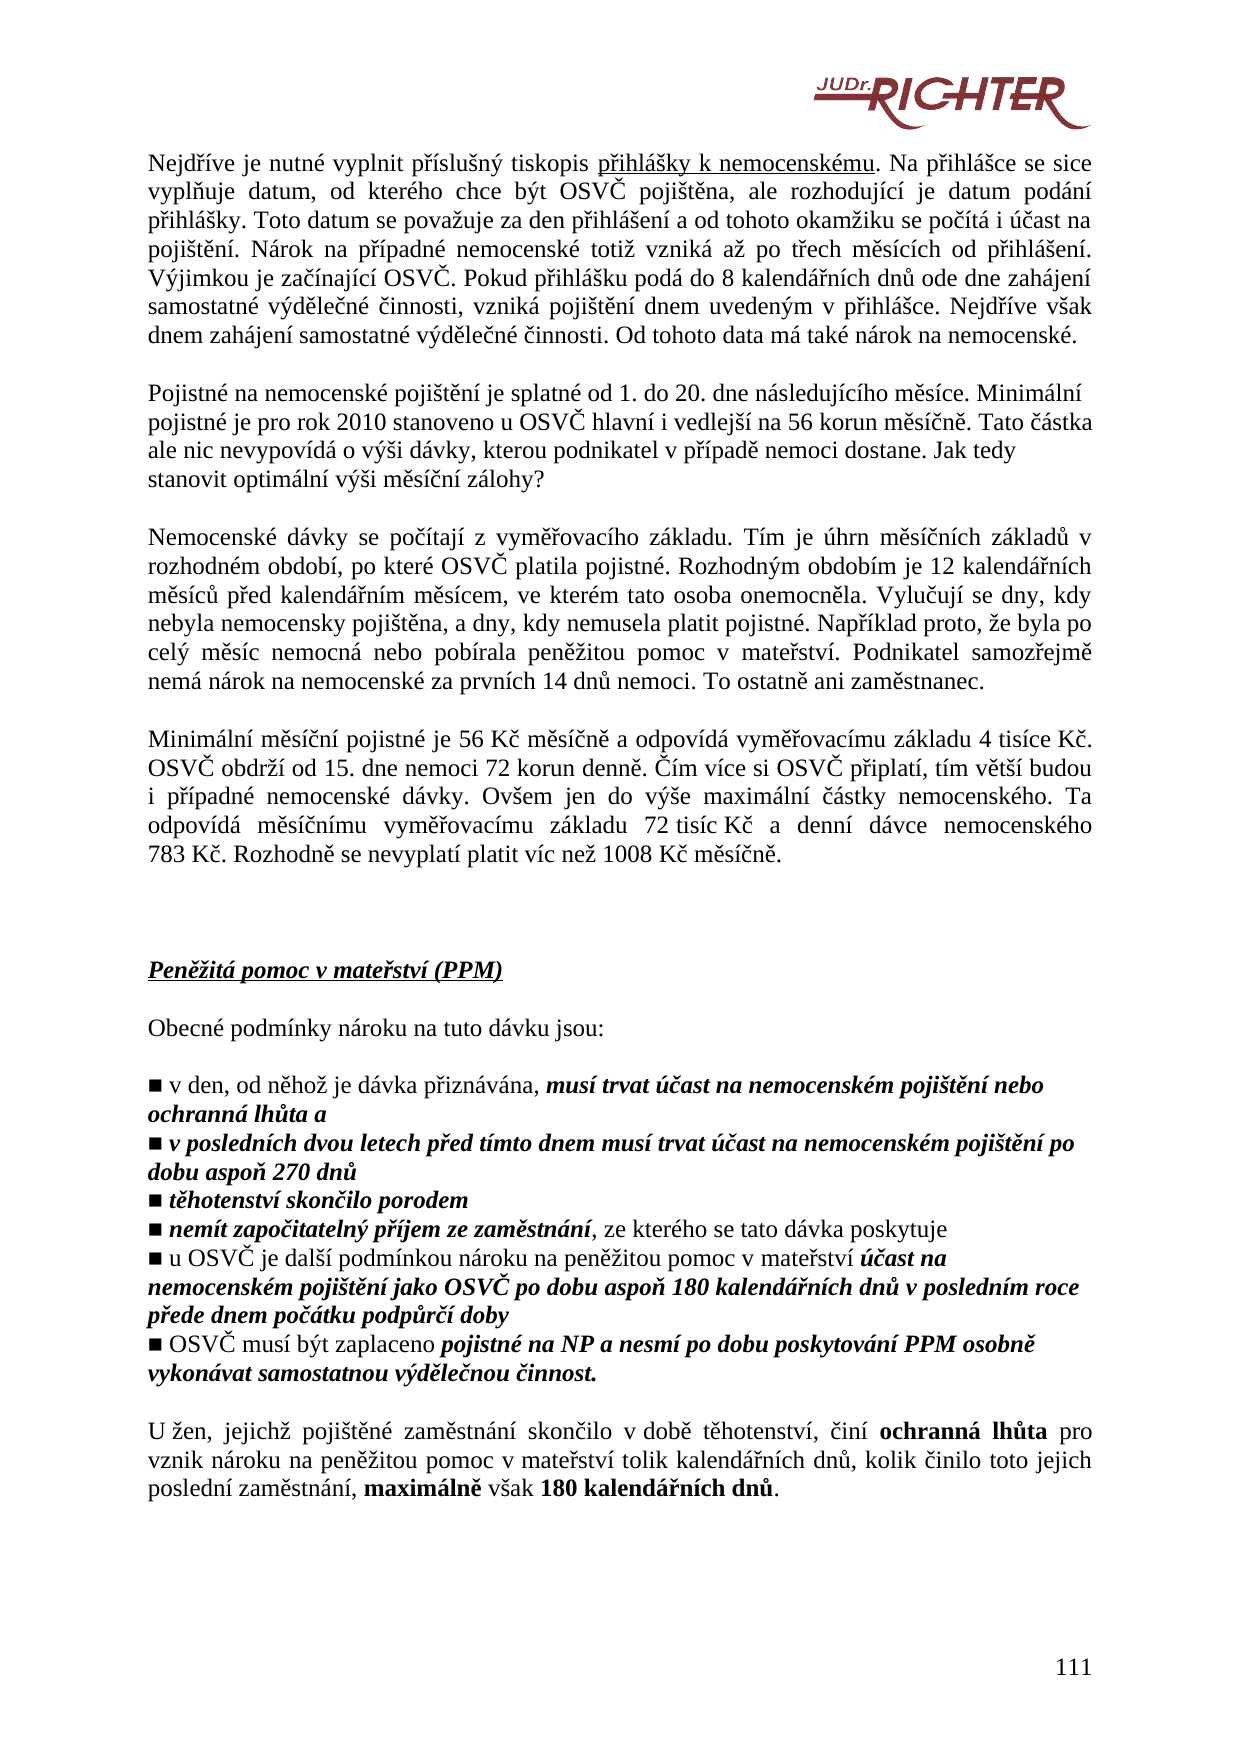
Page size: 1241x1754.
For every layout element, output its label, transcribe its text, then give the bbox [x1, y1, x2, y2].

text ■ v den, od něhož je dávka přiznávána, musí trvat účast na nemocenském pojištění nebo ochranná lhůta a ■ v posledních dvou letech před tímto dnem musí trvat účast na nemocenském pojištění po dobu aspoň 270 dnů ■ těhotenství skončilo porodem ■ nemít započitatelný příjem ze zaměstnání, ze kterého se tato dávka poskytuje ■ u OSVČ je další podmínkou nároku na peněžitou pomoc v mateřství účast na nemocenském pojištění jako OSVČ po dobu aspoň 180 kalendářních dnů v posledním roce přede dnem počátku podpůrčí doby ■ OSVČ musí být zaplaceno pojistné na NP a nesmí po dobu poskytování PPM osobně vykonávat samostatnou výdělečnou činnost. [148, 1071, 1093, 1387]
text Minimální měsíční pojistné je 56 Kč měsíčně a odpovídá vyměřovacímu základu 4 tisíce Kč. OSVČ obdrží od 15. dne nemoci 72 korun denně. Čím více si OSVČ připlatí, tím větší budou i případné nemocenské dávky. Ovšem jen do výše maximální částky nemocenského. Ta odpovídá měsíčnímu vyměřovacímu základu 72 tisíc Kč a denní dávce nemocenského 783 Kč. Rozhodně se nevyplatí platit víc než 1008 Kč měsíčně. [148, 724, 1093, 868]
text Nemocenské dávky se počítají z vyměřovacího základu. Tím je úhrn měsíčních základů v rozhodném období, po které OSVČ platila pojistné. Rozhodným obdobím je 12 kalendářních měsíců před kalendářním měsícem, ve kterém tato osoba onemocněla. Vylučují se dny, kdy nebyla nemocensky pojištěna, a dny, kdy nemusela platit pojistné. Například proto, že byla po celý měsíc nemocná nebo pobírala peněžitou pomoc v mateřství. Podnikatel samozřejmě nemá nárok na nemocenské za prvních 14 dnů nemoci. To ostatně ani zaměstnanec. [148, 522, 1093, 695]
text U žen, jejichž pojištěné zaměstnání skončilo v době těhotenství, činí ochranná lhůta pro vznik nároku na peněžitou pomoc v mateřství tolik kalendářních dnů, kolik činilo toto jejich poslední zaměstnání, maximálně však 180 kalendářních dnů. [148, 1416, 1093, 1502]
text Pojistné na nemocenské pojištění je splatné od 1. do 20. dne následujícího měsíce. Minimální pojistné je pro rok 2010 stanoveno u OSVČ hlavní i vedlejší na 56 korun měsíčně. Tato částka ale nic nevypovídá o výši dávky, kterou podnikatel v případě nemoci dostane. Jak tedy stanovit optimální výši měsíční zálohy? [148, 378, 1093, 493]
text Nejdříve je nutné vyplnit příslušný tiskopis přihlášky k nemocenskému. Na přihlášce se sice vyplňuje datum, od kterého chce být OSVČ pojištěna, ale rozhodující je datum podání přihlášky. Toto datum se považuje za den přihlášení a od tohoto okamžiku se počítá i účast na pojištění. Nárok na případné nemocenské totiž vzniká až po třech měsících od přihlášení. Výjimkou je začínající OSVČ. Pokud přihlášku podá do 8 kalendářních dnů ode dne zahájení samostatné výdělečné činnosti, vzniká pojištění dnem uvedeným v přihlášce. Nejdříve však dnem zahájení samostatné výdělečné činnosti. Od tohoto data má také nárok na nemocenské. [148, 148, 1093, 349]
text Obecné podmínky nároku na tuto dávku jsou: [148, 1013, 1093, 1041]
picture [813, 73, 1093, 130]
subtitle Peněžitá pomoc v mateřství (PPM) [148, 955, 1093, 983]
